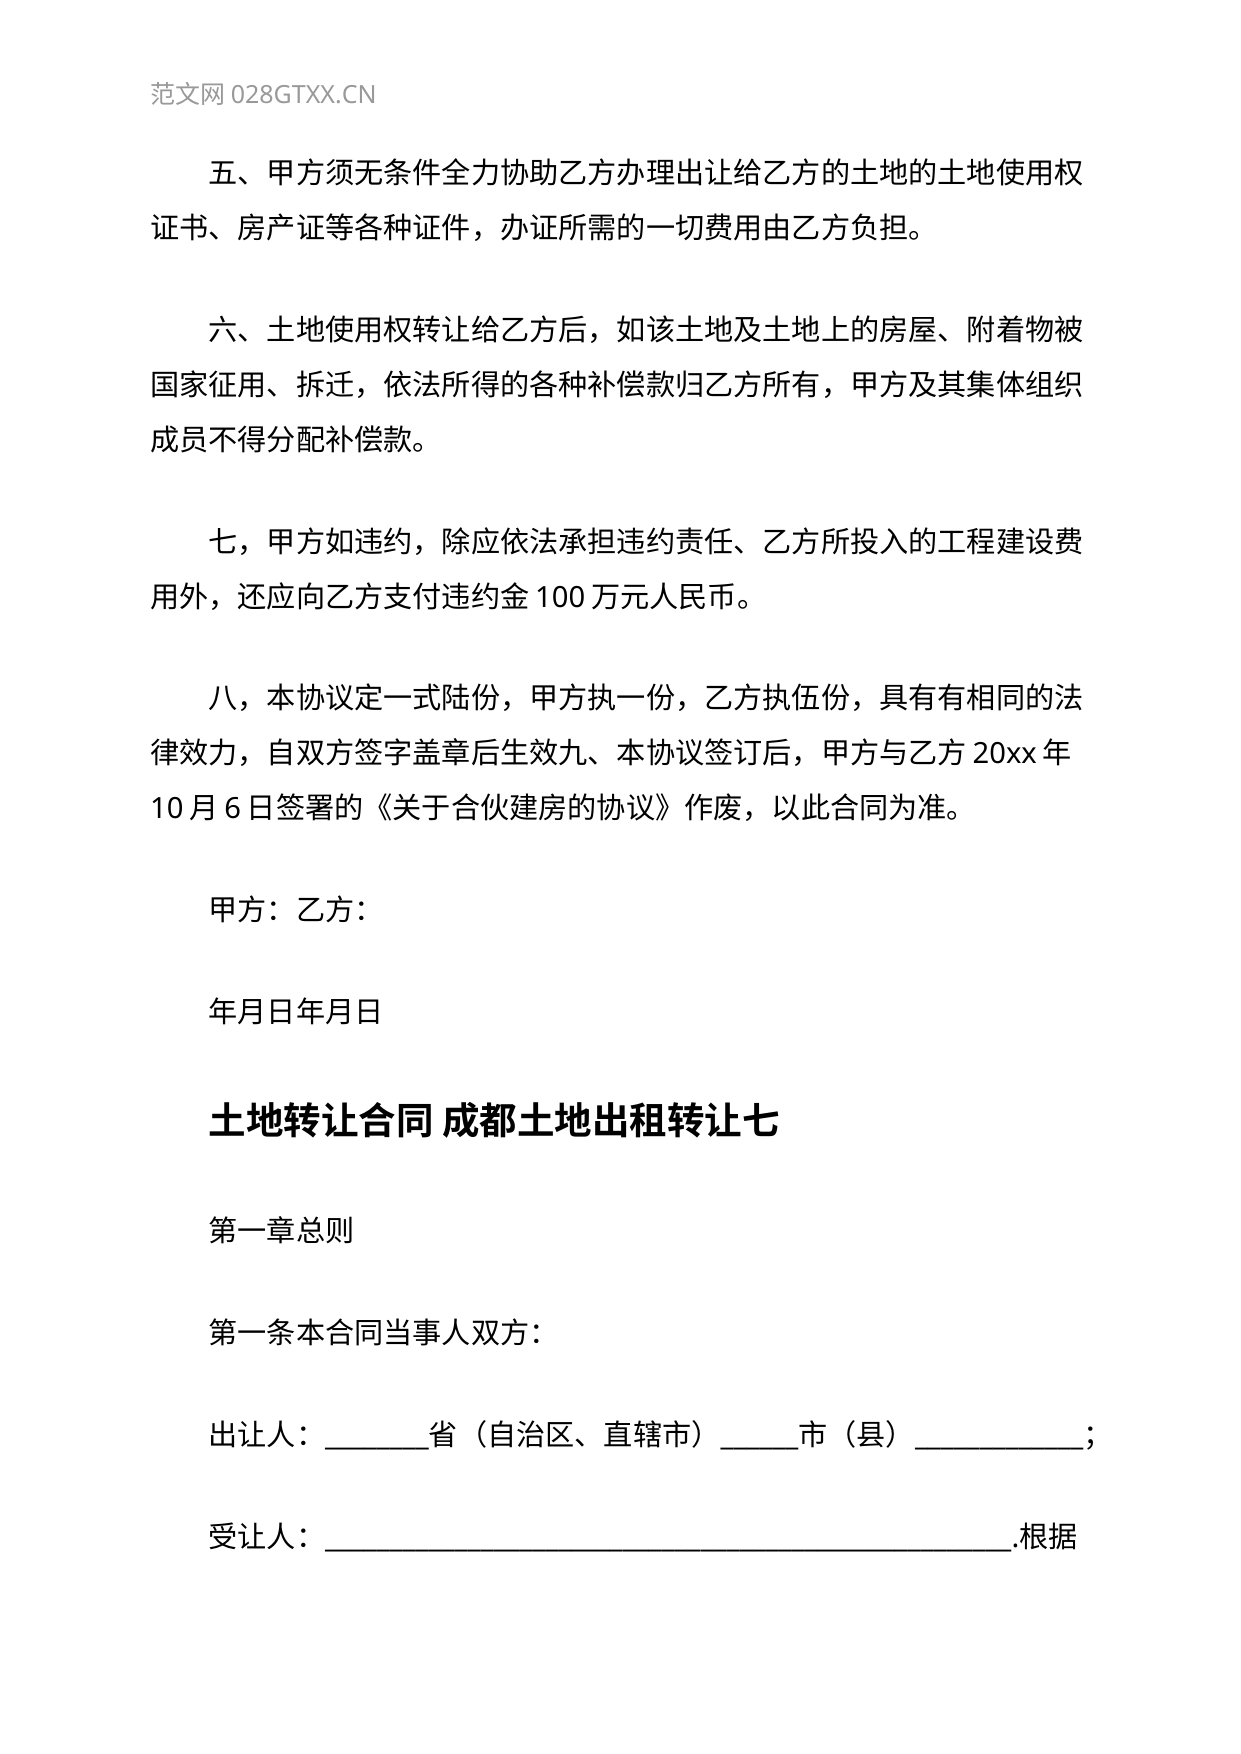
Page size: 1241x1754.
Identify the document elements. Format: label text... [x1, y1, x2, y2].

text 七，甲方如违约，除应依法承担违约责任、乙方所投入的工程建设费用外，还应向乙方支付违约金100万元人民币。 [150, 518, 1090, 616]
text 土地转让合同 成都土地出租转让七 [150, 1091, 1090, 1145]
text 年月日年月日 [150, 989, 1090, 1031]
text 出让人：________省（自治区、直辖市）______市（县）_____________； [150, 1411, 1090, 1454]
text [150, 1513, 1090, 1556]
text 八，本协议定一式陆份，甲方执一份，乙方执伍份，具有有相同的法律效力，自双方签字盖章后生效九、本协议签订后，甲方与乙方20xx年10月6日签署的《关于合伙建房的协议》作废，以此合同为准。 [150, 675, 1090, 827]
text 五、甲方须无条件全力协助乙方办理出让给乙方的土地的土地使用权证书、房产证等各种证件，办证所需的一切费用由乙方负担。 [150, 150, 1090, 247]
text 第一章总则 [150, 1208, 1090, 1250]
text 六、土地使用权转让给乙方后，如该土地及土地上的房屋、附着物被国家征用、拆迁，依法所得的各种补偿款归乙方所有，甲方及其集体组织成员不得分配补偿款。 [150, 307, 1090, 459]
text 第一条本合同当事人双方： [150, 1310, 1090, 1352]
text 甲方：乙方： [150, 887, 1090, 929]
